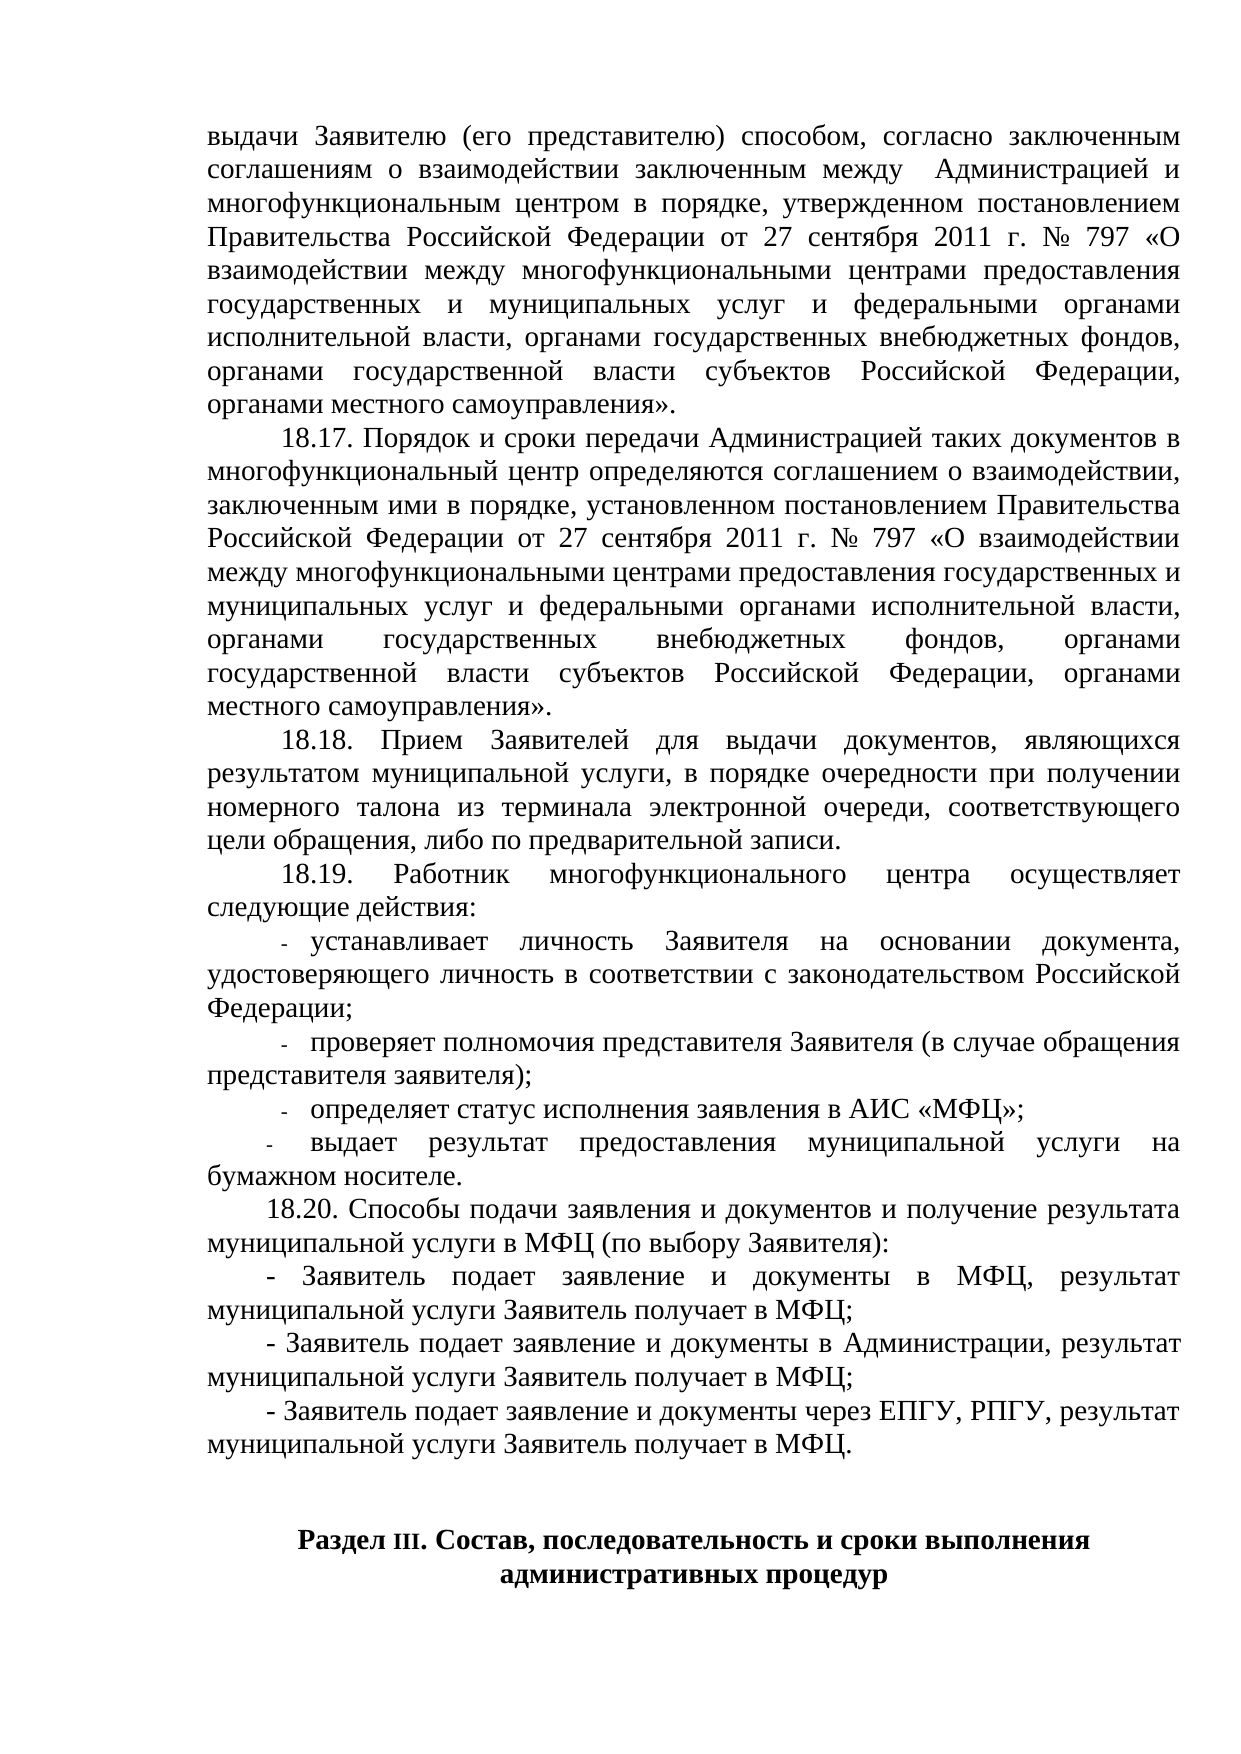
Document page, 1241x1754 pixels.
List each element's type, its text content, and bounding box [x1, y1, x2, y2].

text 18.18. Прием Заявителей для выдачи документов, являющихся результатом муниципальной услуги, в порядке очередности при получении номерного талона из терминала электронной очереди, соответствующего цели обращения, либо по предварительной записи. [207, 722, 1181, 856]
text Раздел iii. Состав, последовательность и сроки выполнения административных процедур [207, 1522, 1181, 1589]
text - Заявитель подает заявление и документы в МФЦ, результат муниципальной услуги Заявитель получает в МФЦ; [207, 1258, 1181, 1326]
list проверяет полномочия представителя Заявителя (в случае обращения представителя заявителя); [207, 1024, 1181, 1091]
list определяет статус исполнения заявления в АИС «МФЦ»; [207, 1091, 1181, 1124]
text 18.17. Порядок и сроки передачи Администрацией таких документов в многофункциональный центр определяются соглашением о взаимодействии, заключенным ими в порядке, установленном постановлением Правительства Российской Федерации от 27 сентября 2011 г. № 797 «О взаимодействии между многофункциональными центрами предоставления государственных и муниципальных услуг и федеральными органами исполнительной власти, органами государственных внебюджетных фондов, органами государственной власти субъектов Российской Федерации, органами местного самоуправления». [207, 420, 1181, 722]
text 18.20. Способы подачи заявления и документов и получение результата муниципальной услуги в МФЦ (по выбору Заявителя): [207, 1191, 1181, 1258]
text - Заявитель подает заявление и документы через ЕПГУ, РПГУ, результат муниципальной услуги Заявитель получает в МФЦ. [207, 1393, 1181, 1460]
text 18.19. Работник многофункционального центра осуществляет следующие действия: [207, 856, 1181, 923]
list выдает результат предоставления муниципальной услуги на бумажном носителе. [207, 1124, 1181, 1191]
text - Заявитель подает заявление и документы в Администрации, результат муниципальной услуги Заявитель получает в МФЦ; [207, 1326, 1181, 1393]
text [207, 118, 1181, 420]
list устанавливает личность Заявителя на основании документа, удостоверяющего личность в соответствии с законодательством Российской Федерации; [207, 923, 1181, 1024]
